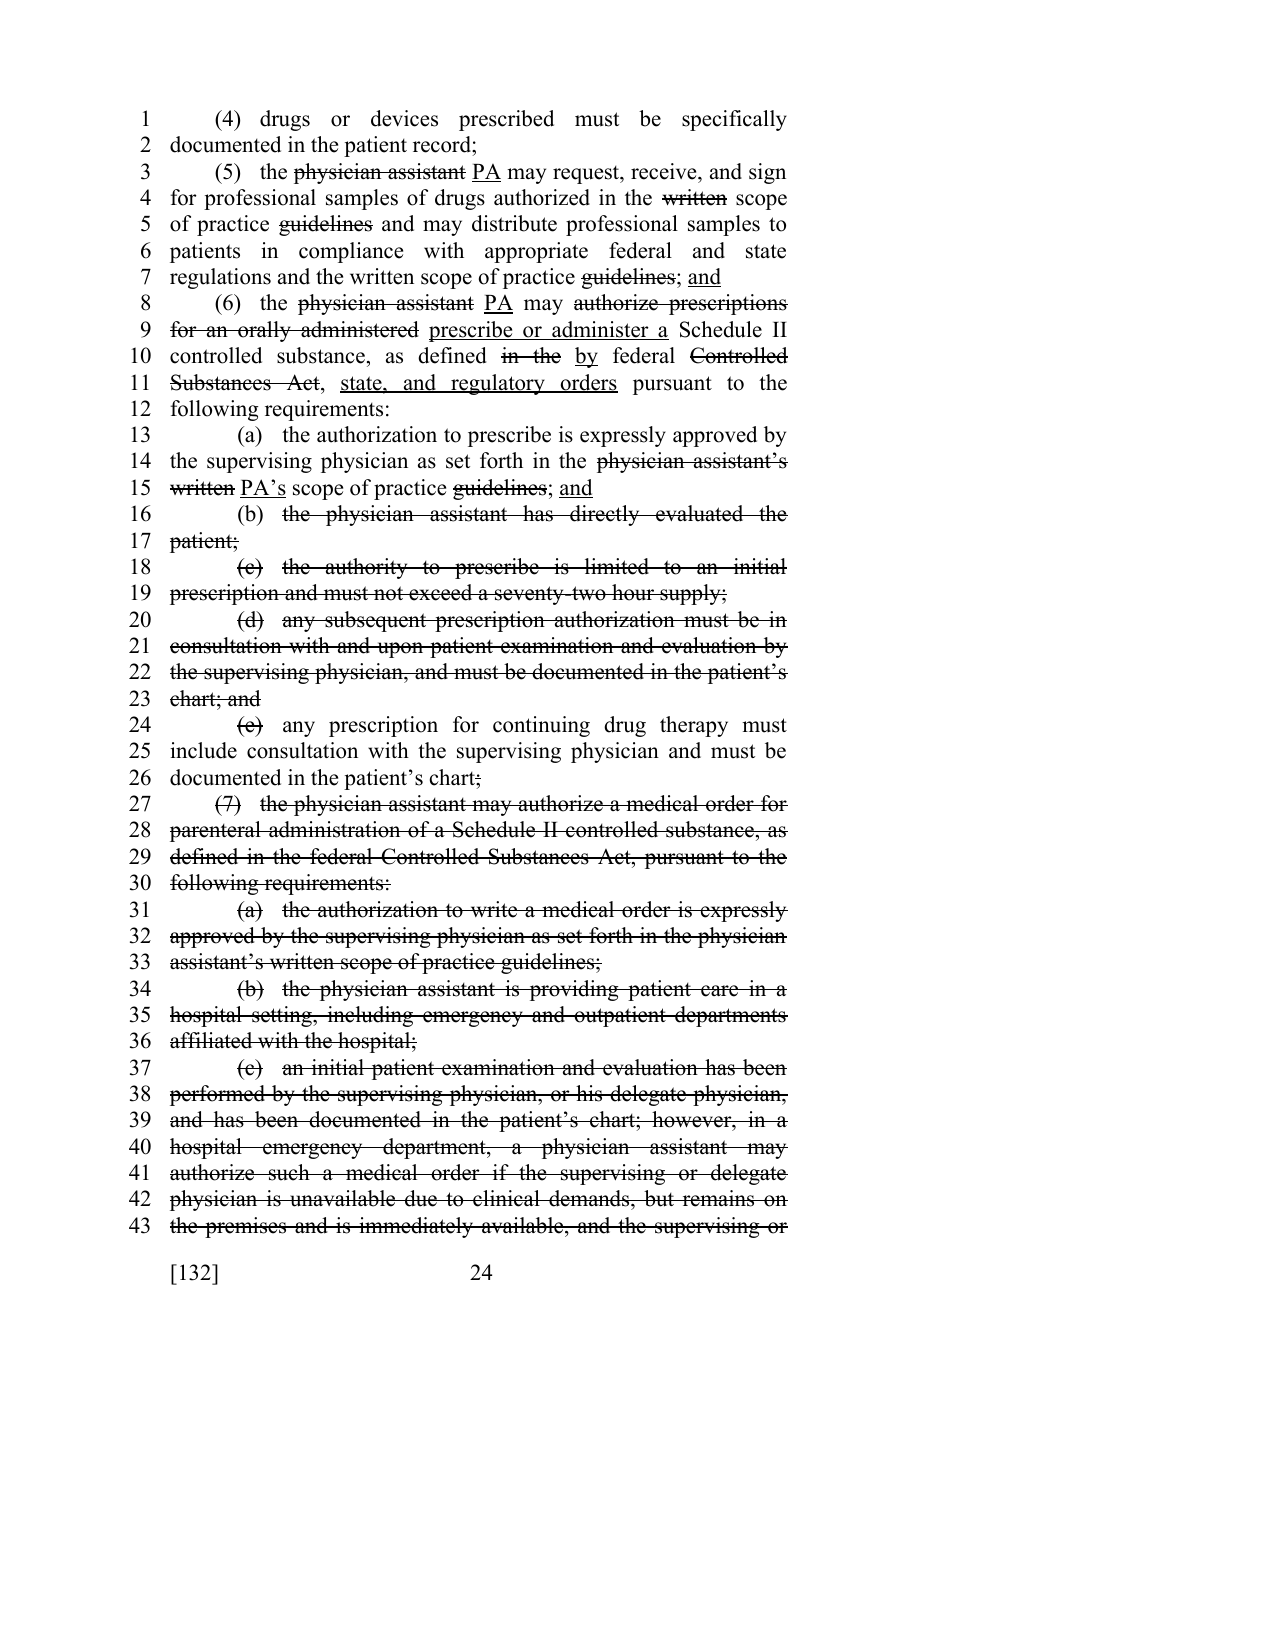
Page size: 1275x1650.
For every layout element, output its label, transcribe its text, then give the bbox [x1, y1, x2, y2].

text (7) the physician assistant may authorize a medical order for parenteral administration of a Schedule II controlled substance, as defined in the federal Controlled Substances Act, pursuant to the following requirements: [169, 790, 787, 831]
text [169, 1201, 787, 1226]
text (4) drugs or devices prescribed must be specifically documented in the patient record; [169, 105, 787, 158]
text (c) the authority to prescribe is limited to an initial prescription and must not exceed a seventy-two hour supply; [169, 553, 787, 606]
text (5) the physician assistant PA may request, receive, and sign for professional samples of drugs authorized in the written scope of practice guidelines and may distribute professional samples to patients in compliance with appropriate federal and state regulations and the written scope of practice guidelines; and [169, 158, 787, 289]
text (b) the physician assistant is providing patient care in a hospital setting, including emergency and outpatient departments affiliated with the hospital; [169, 975, 787, 1015]
text (d) any subsequent prescription authorization must be in consultation with and upon patient examination and evaluation by the supervising physician, and must be documented in the patient’s chart; and [169, 647, 787, 673]
text (e) any prescription for continuing drug therapy must include consultation with the supervising physician and must be documented in the patient’s chart; [169, 711, 787, 790]
text (6) the physician assistant PA may authorize prescriptions for an orally administered prescribe or administer a Schedule II controlled substance, as defined in the by federal Controlled Substances Act, state, and regulatory orders pursuant to the following requirements: [169, 289, 787, 421]
text (b) the physician assistant is providing patient care in a hospital setting, including emergency and outpatient departments affiliated with the hospital; [169, 1016, 787, 1054]
text (a) the authorization to write a medical order is expressly approved by the supervising physician as set forth in the physician assistant’s written scope of practice guidelines; [169, 937, 787, 975]
text (a) the authorization to write a medical order is expressly approved by the supervising physician as set forth in the physician assistant’s written scope of practice guidelines; [169, 896, 787, 936]
text (7) the physician assistant may authorize a medical order for parenteral administration of a Schedule II controlled substance, as defined in the federal Controlled Substances Act, pursuant to the following requirements: [169, 858, 787, 896]
text (d) any subsequent prescription authorization must be in consultation with and upon patient examination and evaluation by the supervising physician, and must be documented in the patient’s chart; and [169, 606, 787, 646]
text (b) the physician assistant has directly evaluated the patient; [169, 500, 787, 553]
text (d) any subsequent prescription authorization must be in consultation with and upon patient examination and evaluation by the supervising physician, and must be documented in the patient’s chart; and [169, 674, 787, 711]
text (7) the physician assistant may authorize a medical order for parenteral administration of a Schedule II controlled substance, as defined in the federal Controlled Substances Act, pursuant to the following requirements: [169, 832, 787, 857]
text (a) the authorization to prescribe is expressly approved by the supervising physician as set forth in the physician assistant’s written PA’s scope of practice guidelines; and [169, 421, 787, 500]
